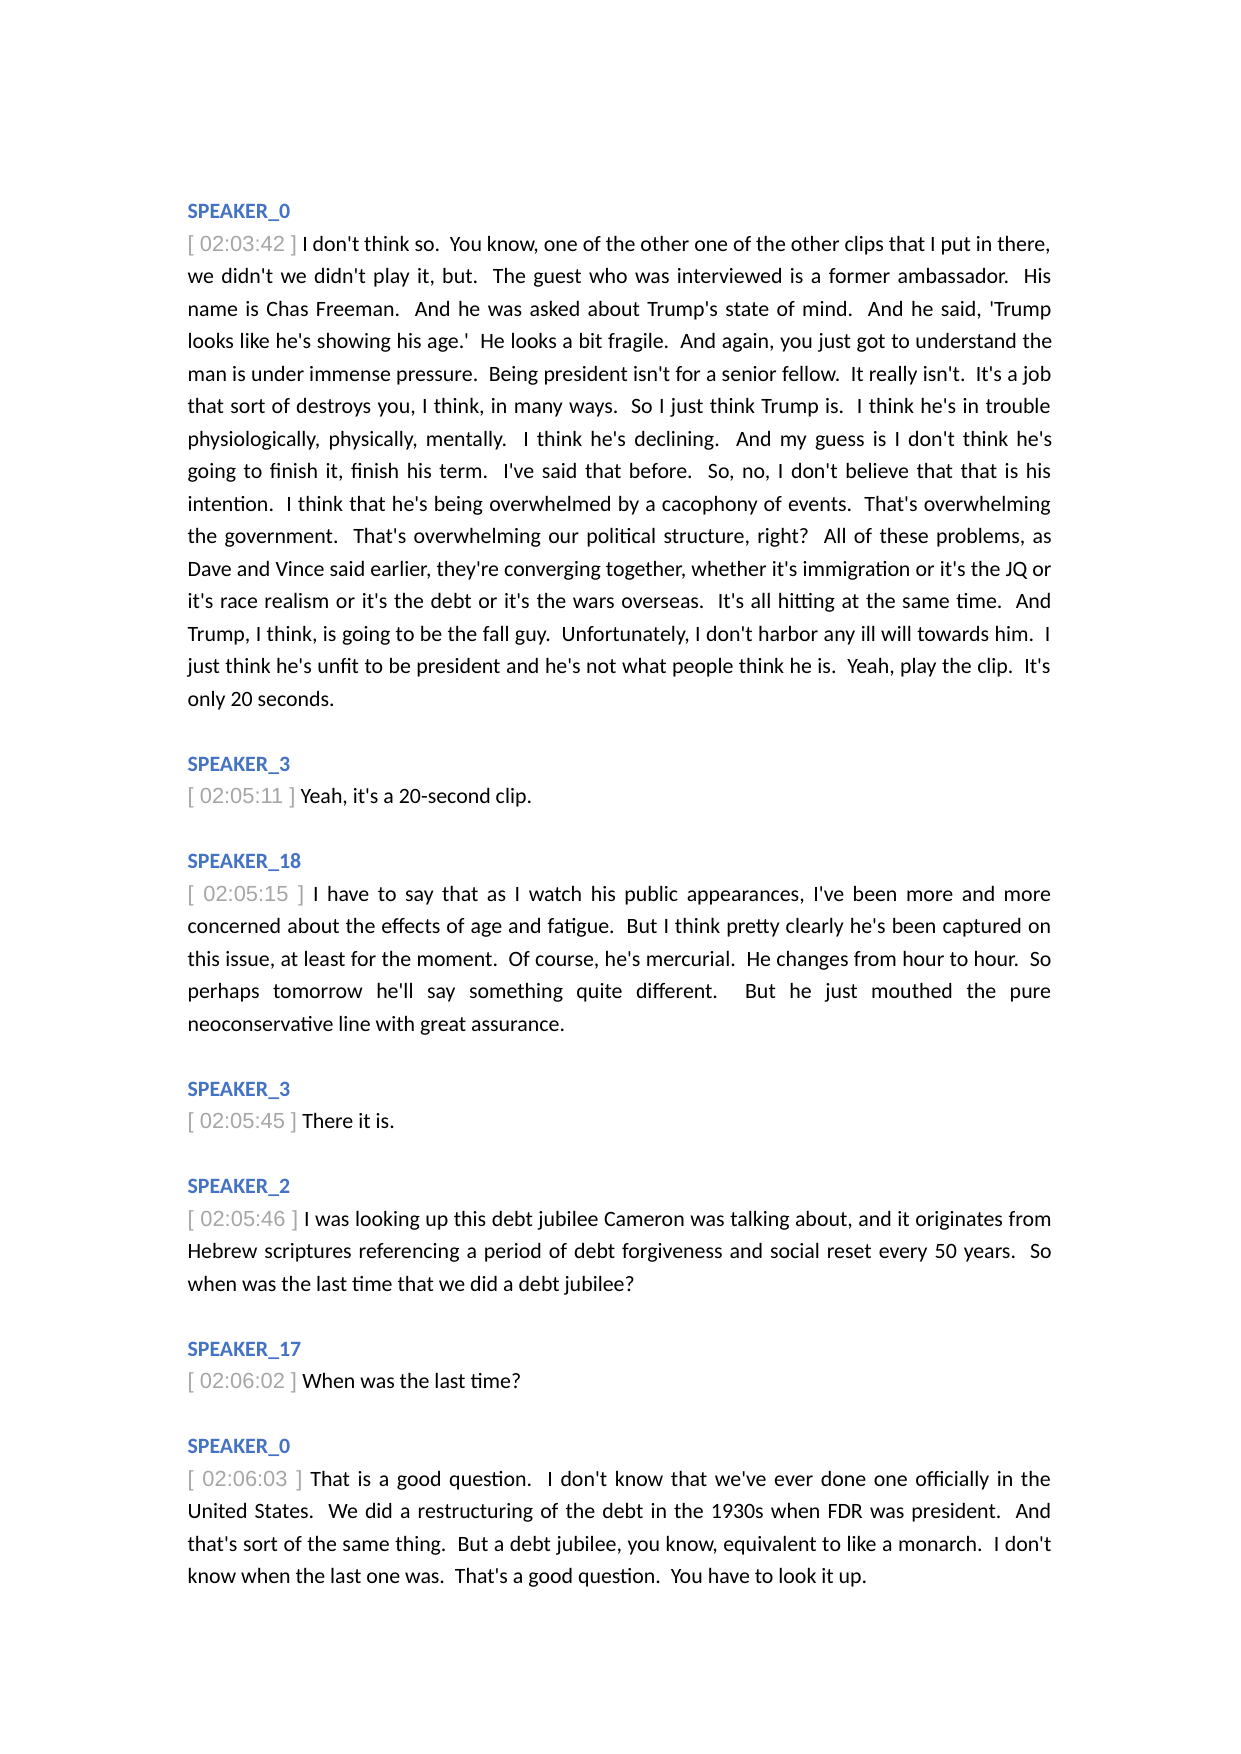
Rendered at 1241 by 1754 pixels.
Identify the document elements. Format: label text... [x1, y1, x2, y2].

text SPEAKER_0 [187, 194, 1053, 227]
text SPEAKER_0 [187, 1429, 1053, 1462]
text [ 02:05:11 ] Yeah, it's a 20-second clip. [187, 779, 1053, 812]
text SPEAKER_2 [187, 1169, 1053, 1202]
text SPEAKER_3 [187, 1072, 1053, 1104]
text SPEAKER_3 [187, 747, 1053, 779]
text [ 02:05:45 ] There it is. [187, 1104, 1053, 1137]
text [ 02:06:02 ] When was the last time? [187, 1364, 1053, 1397]
text [ 02:06:03 ] That is a good question. I don't know that we've ever done one officially in the United States. We did a restructuring of the debt in the 1930s when FDR was president. And that's sort of the same thing. But a debt jubilee, you know, equivalent to like a monarch. I don't know when the last one was. That's a good question. You have to look it up. [187, 1462, 1053, 1592]
text [ 02:05:15 ] I have to say that as I watch his public appearances, I've been more and more concerned about the effects of age and fatigue. But I think pretty clearly he's been captured on this issue, at least for the moment. Of course, he's mercurial. He changes from hour to hour. So perhaps tomorrow he'll say something quite different. But he just mouthed the pure neoconservative line with great assurance. [187, 877, 1053, 1039]
text [ 02:03:42 ] I don't think so. You know, one of the other one of the other clips that I put in there, we didn't we didn't play it, but. The guest who was interviewed is a former ambassador. His name is Chas Freeman. And he was asked about Trump's state of mind. And he said, 'Trump looks like he's showing his age.' He looks a bit fragile. And again, you just got to understand the man is under immense pressure. Being president isn't for a senior fellow. It really isn't. It's a job that sort of destroys you, I think, in many ways. So I just think Trump is. I think he's in trouble physiologically, physically, mentally. I think he's declining. And my guess is I don't think he's going to finish it, finish his term. I've said that before. So, no, I don't believe that that is his intention. I think that he's being overwhelmed by a cacophony of events. That's overwhelming the government. That's overwhelming our political structure, right? All of these problems, as Dave and Vince said earlier, they're converging together, whether it's immigration or it's the JQ or it's race realism or it's the debt or it's the wars overseas. It's all hitting at the same time. And Trump, I think, is going to be the fall guy. Unfortunately, I don't harbor any ill will towards him. I just think he's unfit to be president and he's not what people think he is. Yeah, play the clip. It's only 20 seconds. [187, 227, 1053, 714]
text [ 02:05:46 ] I was looking up this debt jubilee Cameron was talking about, and it originates from Hebrew scriptures referencing a period of debt forgiveness and social reset every 50 years. So when was the last time that we did a debt jubilee? [187, 1202, 1053, 1299]
text SPEAKER_18 [187, 844, 1053, 877]
text SPEAKER_17 [187, 1332, 1053, 1364]
